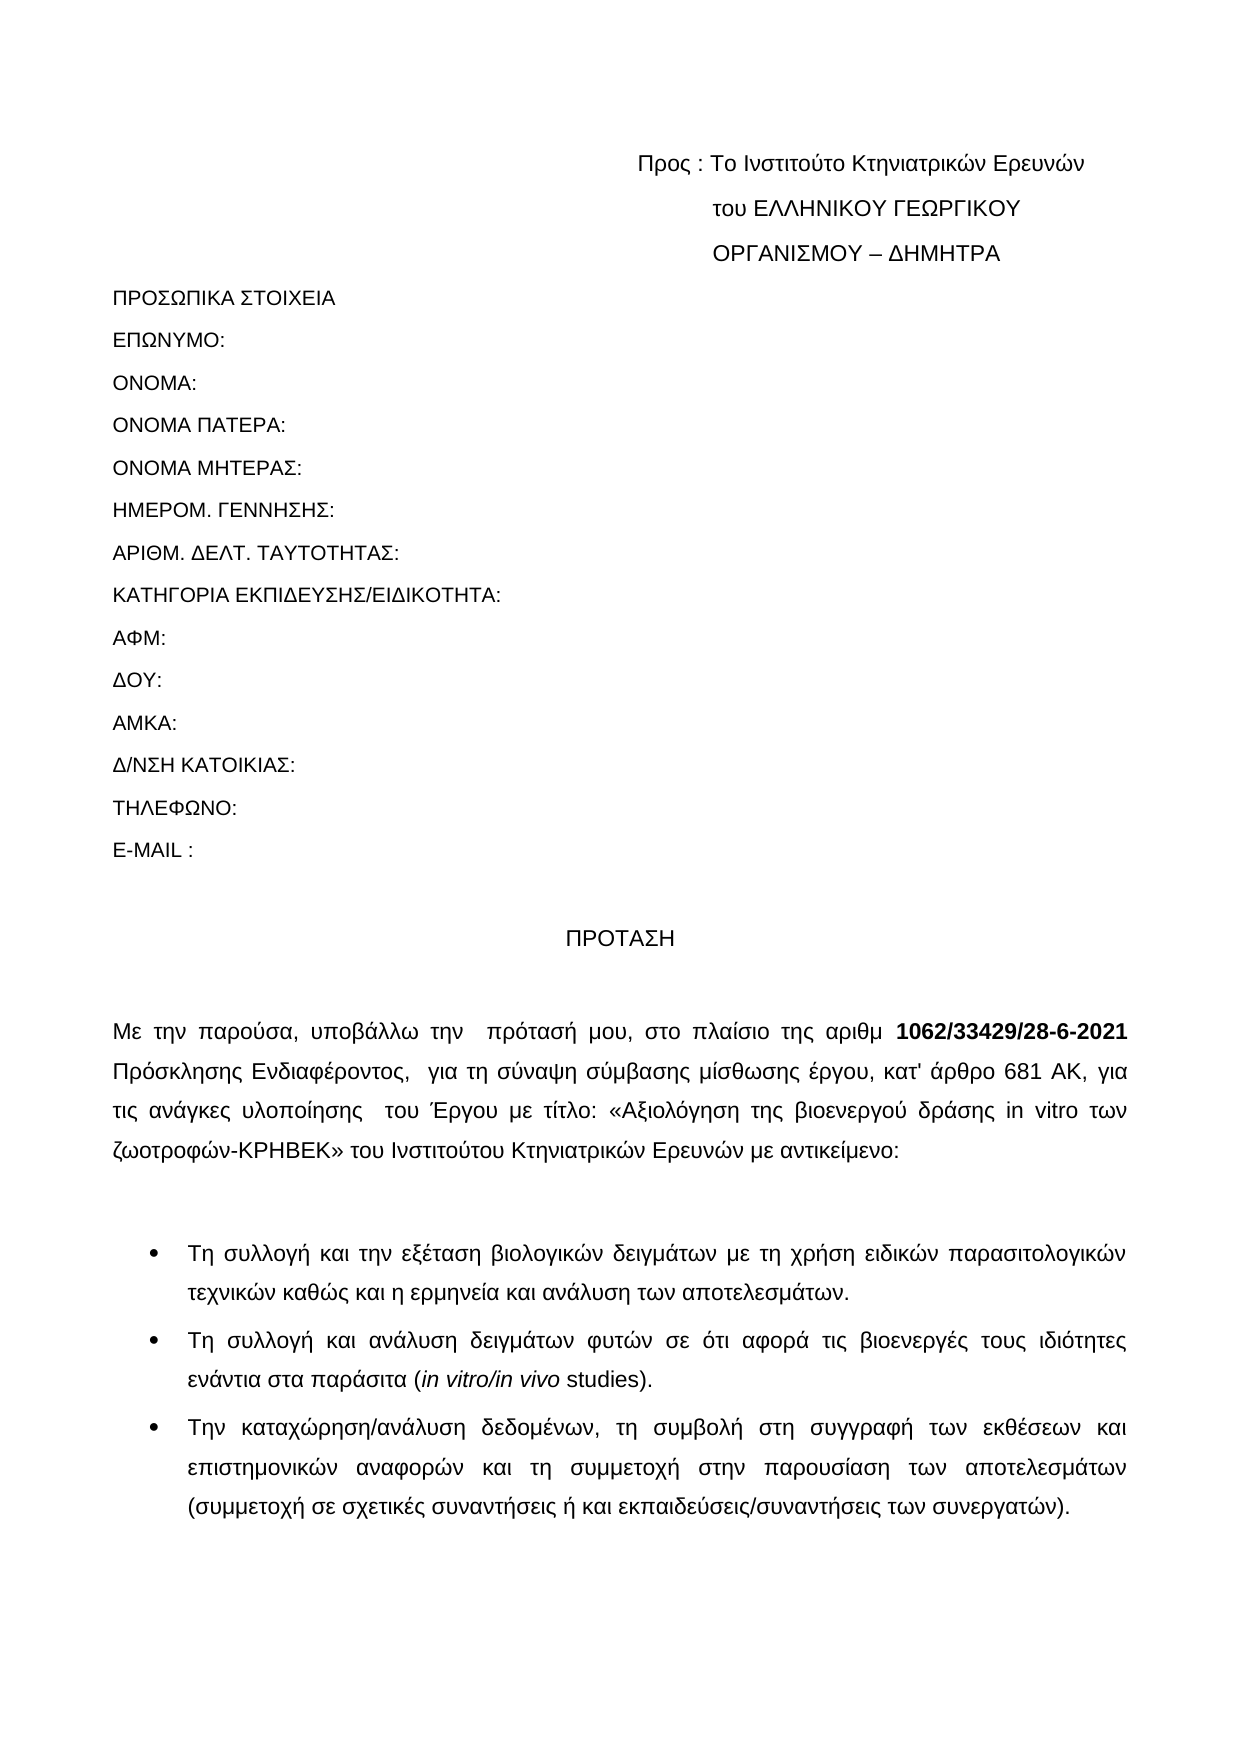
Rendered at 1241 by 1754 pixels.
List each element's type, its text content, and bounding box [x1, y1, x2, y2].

list Τη συλλογή και ανάλυση δειγμάτων φυτών σε ότι αφορά τις βιοενεργές τους ιδιότητες ενάντια στα παράσιτα (in vitro/in vivo studies). [150, 1327, 1128, 1393]
text ΕΠΩΝΥΜΟ: [112, 328, 1128, 352]
text ΟΝΟΜΑ ΜΗΤΕΡΑΣ: [112, 455, 1128, 479]
text ΑΦΜ: [112, 625, 1128, 649]
text ΑΡΙΘΜ. ΔΕΛΤ. ΤΑΥΤΟΤΗΤΑΣ: [112, 540, 1128, 564]
text ΠΡΟΣΩΠΙΚΑ ΣΤΟΙΧΕΙΑ [112, 285, 1128, 309]
text του ΕΛΛΗΝΙΚΟΥ ΓΕΩΡΓΙΚΟΥ [112, 195, 1128, 221]
text ΟΝΟΜΑ: [112, 370, 1128, 394]
text ΑΜΚΑ: [112, 710, 1128, 734]
text ΠΡΟΤΑΣΗ [112, 925, 1128, 952]
text ΟΡΓΑΝΙΣΜΟΥ – ΔΗΜΗΤΡΑ [112, 240, 1128, 267]
text ΟΝΟΜΑ ΠΑΤΕΡΑ: [112, 413, 1128, 437]
text ΔΟΥ: [112, 668, 1128, 692]
text E-MAIL : [112, 838, 1128, 862]
list Τη συλλογή και την εξέταση βιολογικών δειγμάτων με τη χρήση ειδικών παρασιτολογικών τεχνικών καθώς και η ερμηνεία και ανάλυση των αποτελεσμάτων. [150, 1240, 1128, 1306]
text Με την παρούσα, υποβάλλω την πρότασή μου, στο πλαίσιο της αριθμ 1062/33429/28-6-2021 Πρόσκλησης Ενδιαφέροντος, για τη σύναψη σύμβασης μίσθωσης έργου, κατ' άρθρο 681 ΑΚ, για τις ανάγκες υλοποίησης του Έργου με τίτλο: «Αξιολόγηση της βιοενεργού δράσης in vitro των ζωοτροφών-KΡΗΒΕΚ» του Ινστιτούτου Κτηνιατρικών Ερευνών με αντικείμενο: [112, 1018, 1128, 1163]
text ΗΜΕΡΟΜ. ΓΕΝΝΗΣΗΣ: [112, 498, 1128, 522]
text ΚΑΤΗΓΟΡΙΑ ΕΚΠΙΔΕΥΣΗΣ/ΕΙΔΙΚΟΤΗΤΑ: [112, 583, 1128, 607]
text ΤΗΛΕΦΩΝΟ: [112, 795, 1128, 819]
list Την καταχώρηση/ανάλυση δεδομένων, τη συμβολή στη συγγραφή των εκθέσεων και επιστημονικών αναφορών και τη συμμετοχή στην παρουσίαση των αποτελεσμάτων (συμμετοχή σε σχετικές συναντήσεις ή και εκπαιδεύσεις/συναντήσεις των συνεργατών). [150, 1414, 1128, 1519]
text Δ/ΝΣΗ ΚΑΤΟΙΚΙΑΣ: [112, 753, 1128, 777]
text Προς : Το Ινστιτούτο Κτηνιατρικών Ερευνών [112, 150, 1128, 176]
